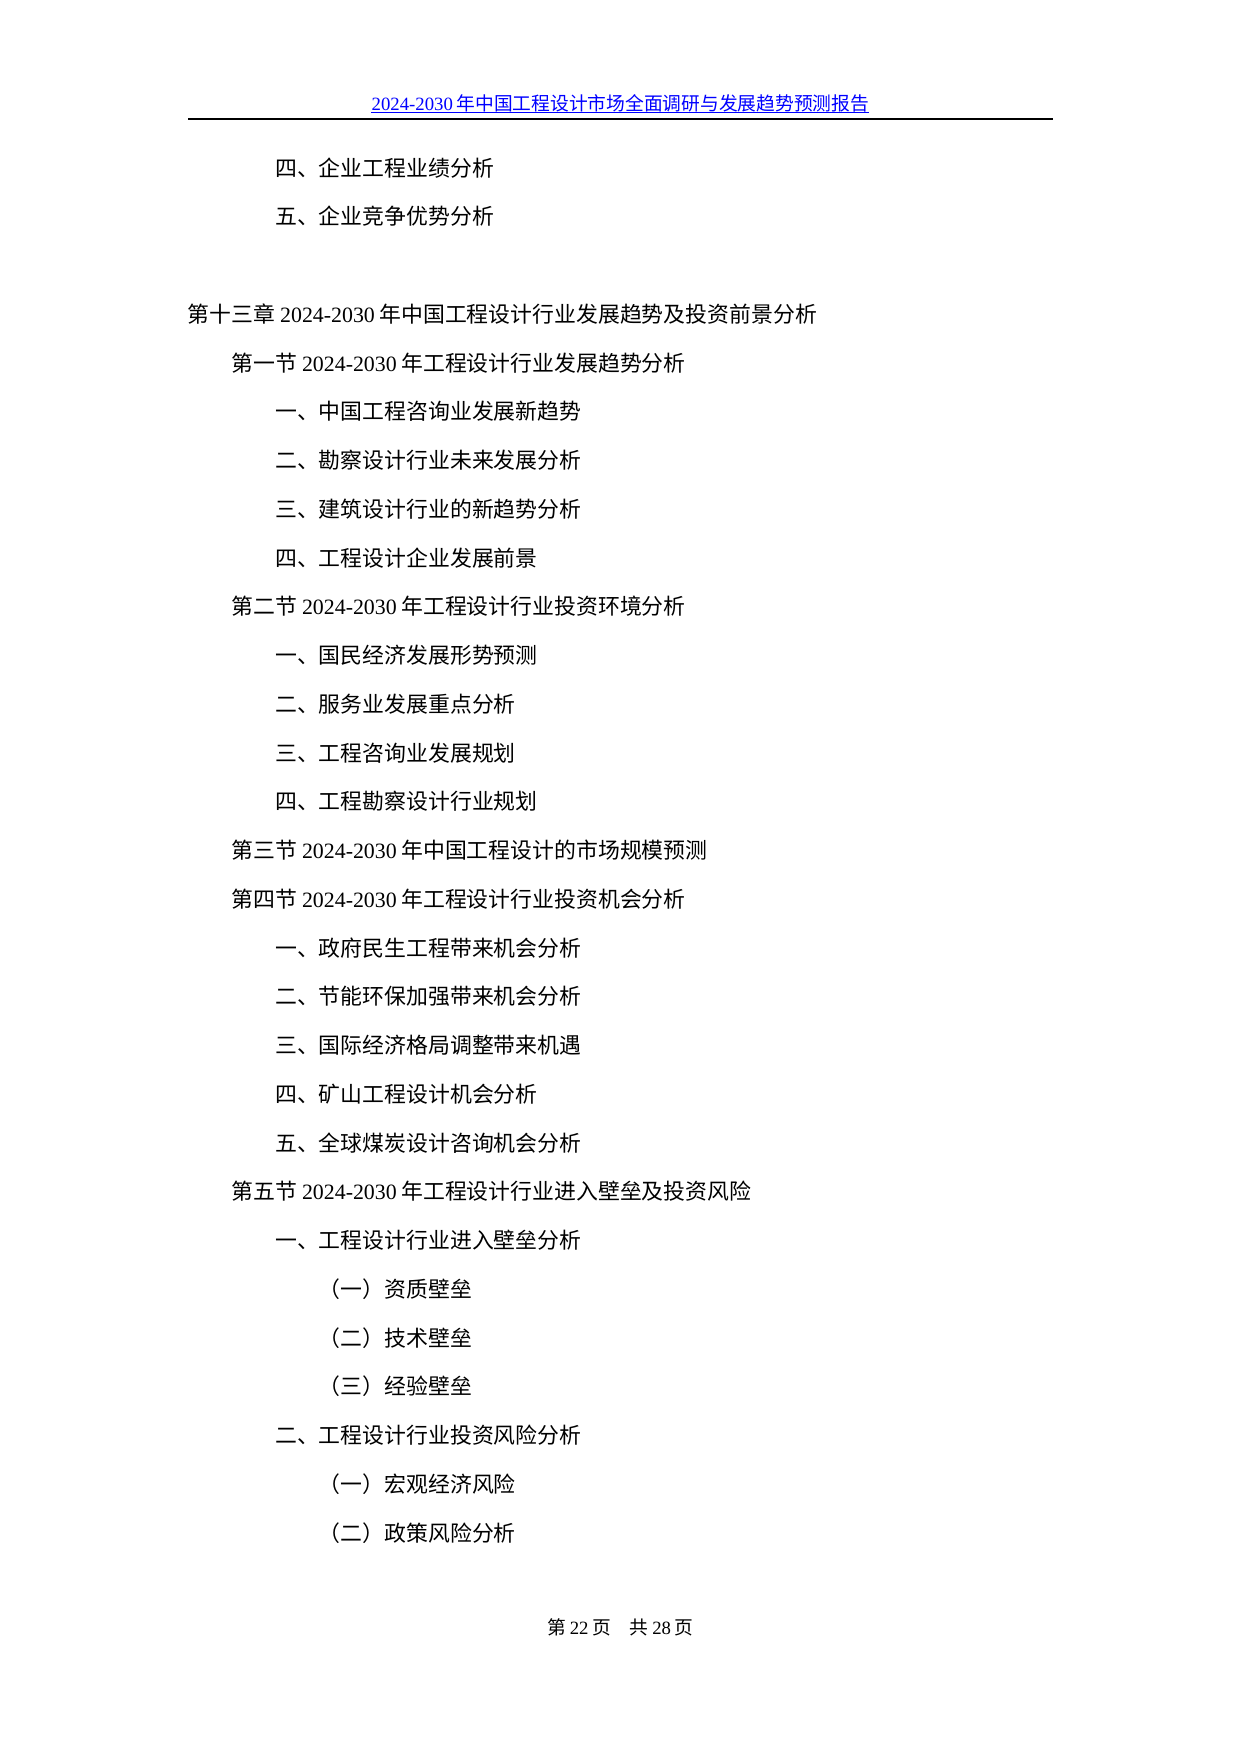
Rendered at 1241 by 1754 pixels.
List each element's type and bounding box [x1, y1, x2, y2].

text [187, 150, 1053, 1548]
